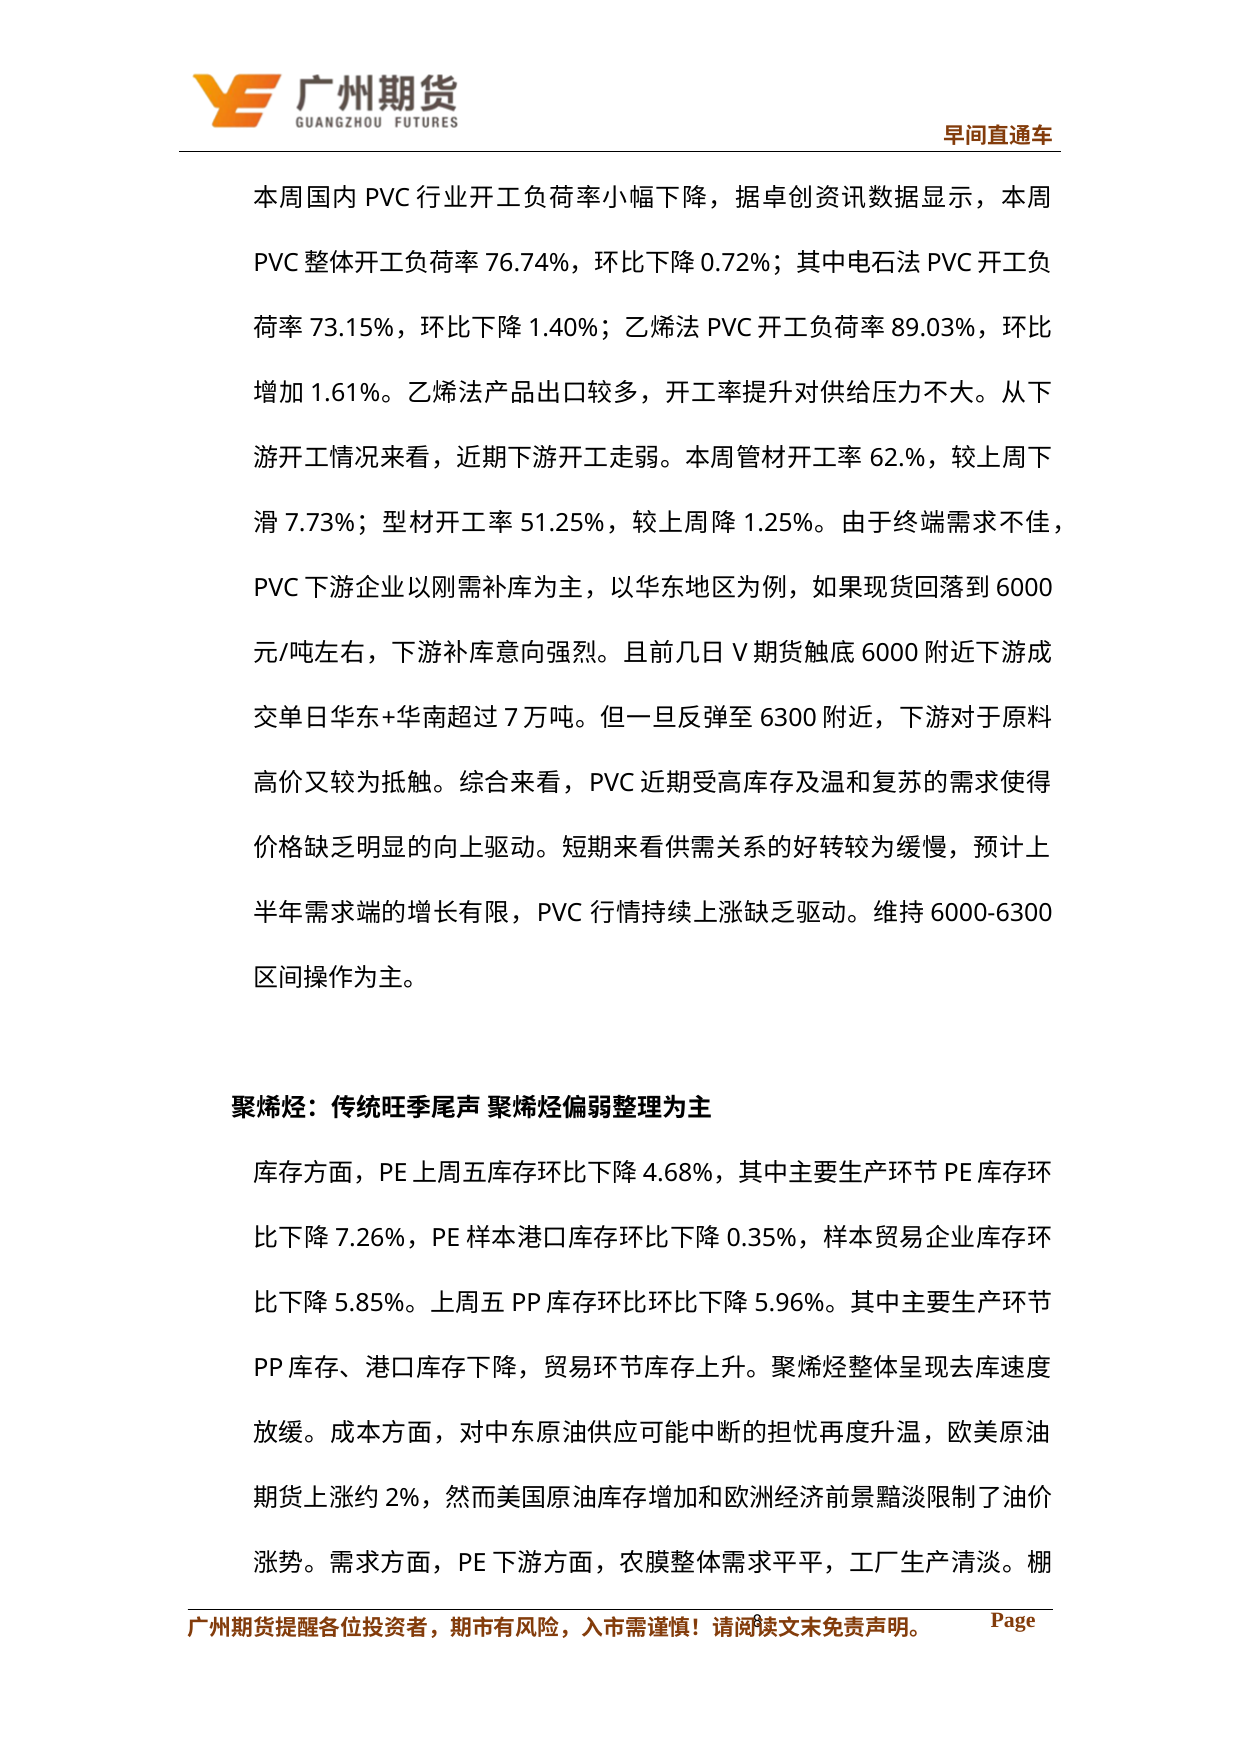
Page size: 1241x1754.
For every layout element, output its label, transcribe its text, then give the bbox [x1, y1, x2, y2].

text 聚烯烃：传统旺季尾声 聚烯烃偏弱整理为主 [231, 1073, 1053, 1138]
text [253, 1138, 1053, 1593]
text 本周国内PVC行业开工负荷率小幅下降，据卓创资讯数据显示，本周PVC整体开工负荷率76.74%，环比下降0.72%；其中电石法PVC开工负荷率73.15%，环比下降1.40%；乙烯法PVC开工负荷率89.03%，环比增加1.61%。乙烯法产品出口较多，开工率提升对供给压力不大。从下游开工情况来看，近期下游开工走弱。本周管材开工率62.%，较上周下滑7.73%；型材开工率51.25%，较上周降1.25%。由于终端需求不佳，PVC下游企业以刚需补库为主，以华东地区为例，如果现货回落到6000元/吨左右，下游补库意向强烈。且前几日V期货触底6000附近下游成交单日华东+华南超过7万吨。但一旦反弹至6300附近，下游对于原料高价又较为抵触。综合来看，PVC近期受高库存及温和复苏的需求使得价格缺乏明显的向上驱动。短期来看供需关系的好转较为缓慢，预计上半年需求端的增长有限，PVC 行情持续上涨缺乏驱动。维持6000-6300区间操作为主。 [253, 163, 1053, 1008]
picture [187, 61, 479, 139]
